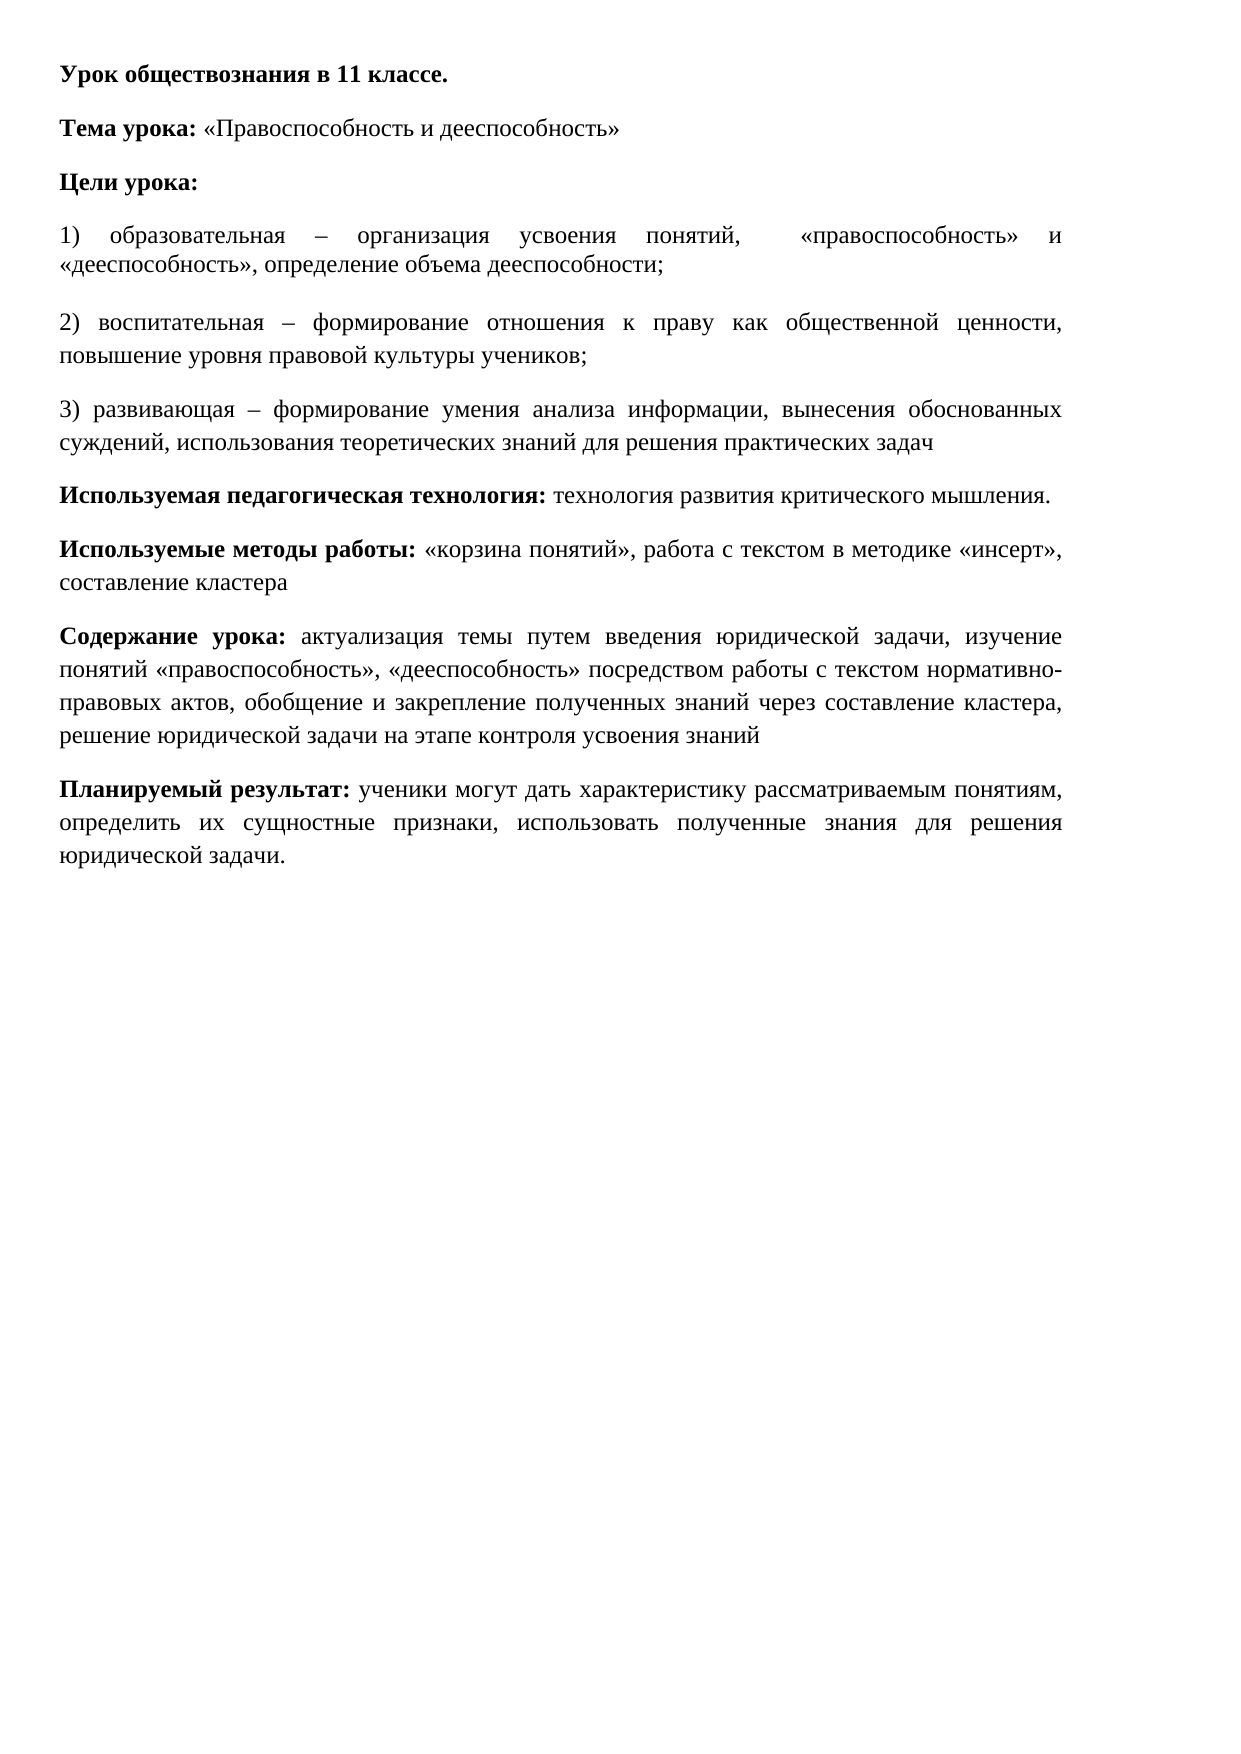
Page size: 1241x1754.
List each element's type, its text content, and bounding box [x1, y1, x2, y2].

text Содержание урока: актуализация темы путем введения юридической задачи, изучение понятий «правоспособность», «дееспособность» посредством работы с текстом нормативно-правовых актов, обобщение и закрепление полученных знаний через составление кластера, решение юридической задачи на этапе контроля усвоения знаний [59, 621, 1063, 749]
text Тема урока: «Правоспособность и дееспособность» [59, 113, 1063, 142]
text 3) развивающая – формирование умения анализа информации, вынесения обоснованных суждений, использования теоретических знаний для решения практических задач [59, 394, 1063, 456]
text Урок обществознания в 11 классе. [59, 59, 1063, 88]
text Планируемый результат: ученики могут дать характеристику рассматриваемым понятиям, определить их сущностные признаки, использовать полученные знания для решения юридической задачи. [59, 774, 1063, 869]
text Цели урока: [59, 167, 1063, 196]
text Используемая педагогическая технология: технология развития критического мышления. [59, 481, 1063, 509]
text 2) воспитательная – формирование отношения к праву как общественной ценности, повышение уровня правовой культуры учеников; [59, 307, 1063, 369]
text Используемые методы работы: «корзина понятий», работа с текстом в методике «инсерт», составление кластера [59, 534, 1063, 596]
text 1) образовательная – организация усвоения понятий, «правоспособность» и «дееспособность», определение объема дееспособности; [59, 221, 1063, 278]
